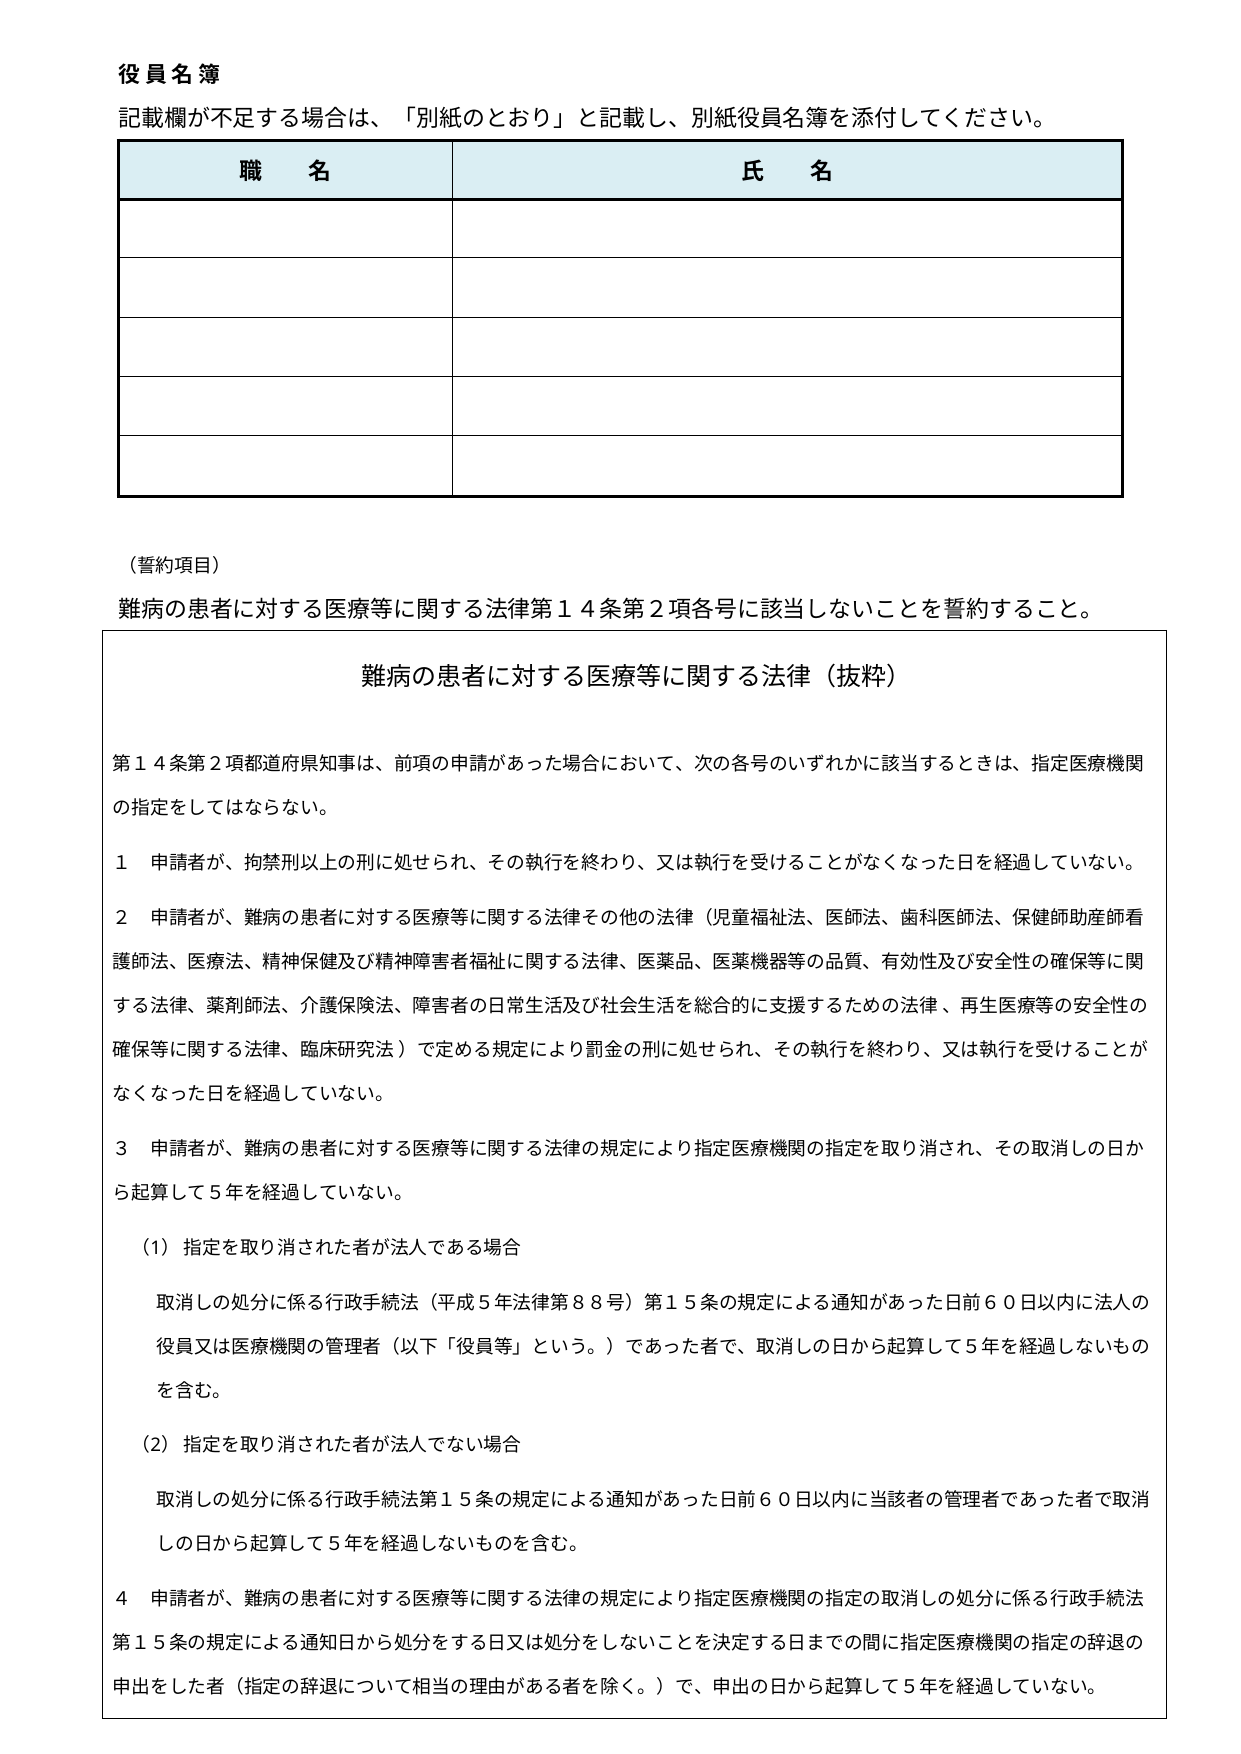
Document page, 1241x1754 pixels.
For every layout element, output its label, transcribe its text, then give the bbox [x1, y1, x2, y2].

table_cell [120, 436, 452, 495]
table_cell [453, 377, 1121, 435]
table_header 氏名 [453, 142, 1121, 198]
text 記載欄が不足する場合は、「別紙のとおり」と記載し、別紙役員名簿を添付してください。 [118, 94, 1122, 138]
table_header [103, 631, 1166, 1718]
table_cell [453, 318, 1121, 376]
table_cell [120, 318, 452, 376]
text （誓約項目） [118, 542, 1122, 586]
text 役 員 名 簿 [118, 51, 1122, 94]
table_header 職名 [120, 142, 452, 198]
text 難病の患者に対する医療等に関する法律第１４条第２項各号に該当しないことを誓約すること。 [118, 586, 1122, 630]
table_cell [120, 377, 452, 435]
table_cell [453, 201, 1121, 257]
table_cell [120, 201, 452, 257]
table_cell [453, 436, 1121, 495]
table_cell [453, 258, 1121, 317]
table_cell [120, 258, 452, 317]
